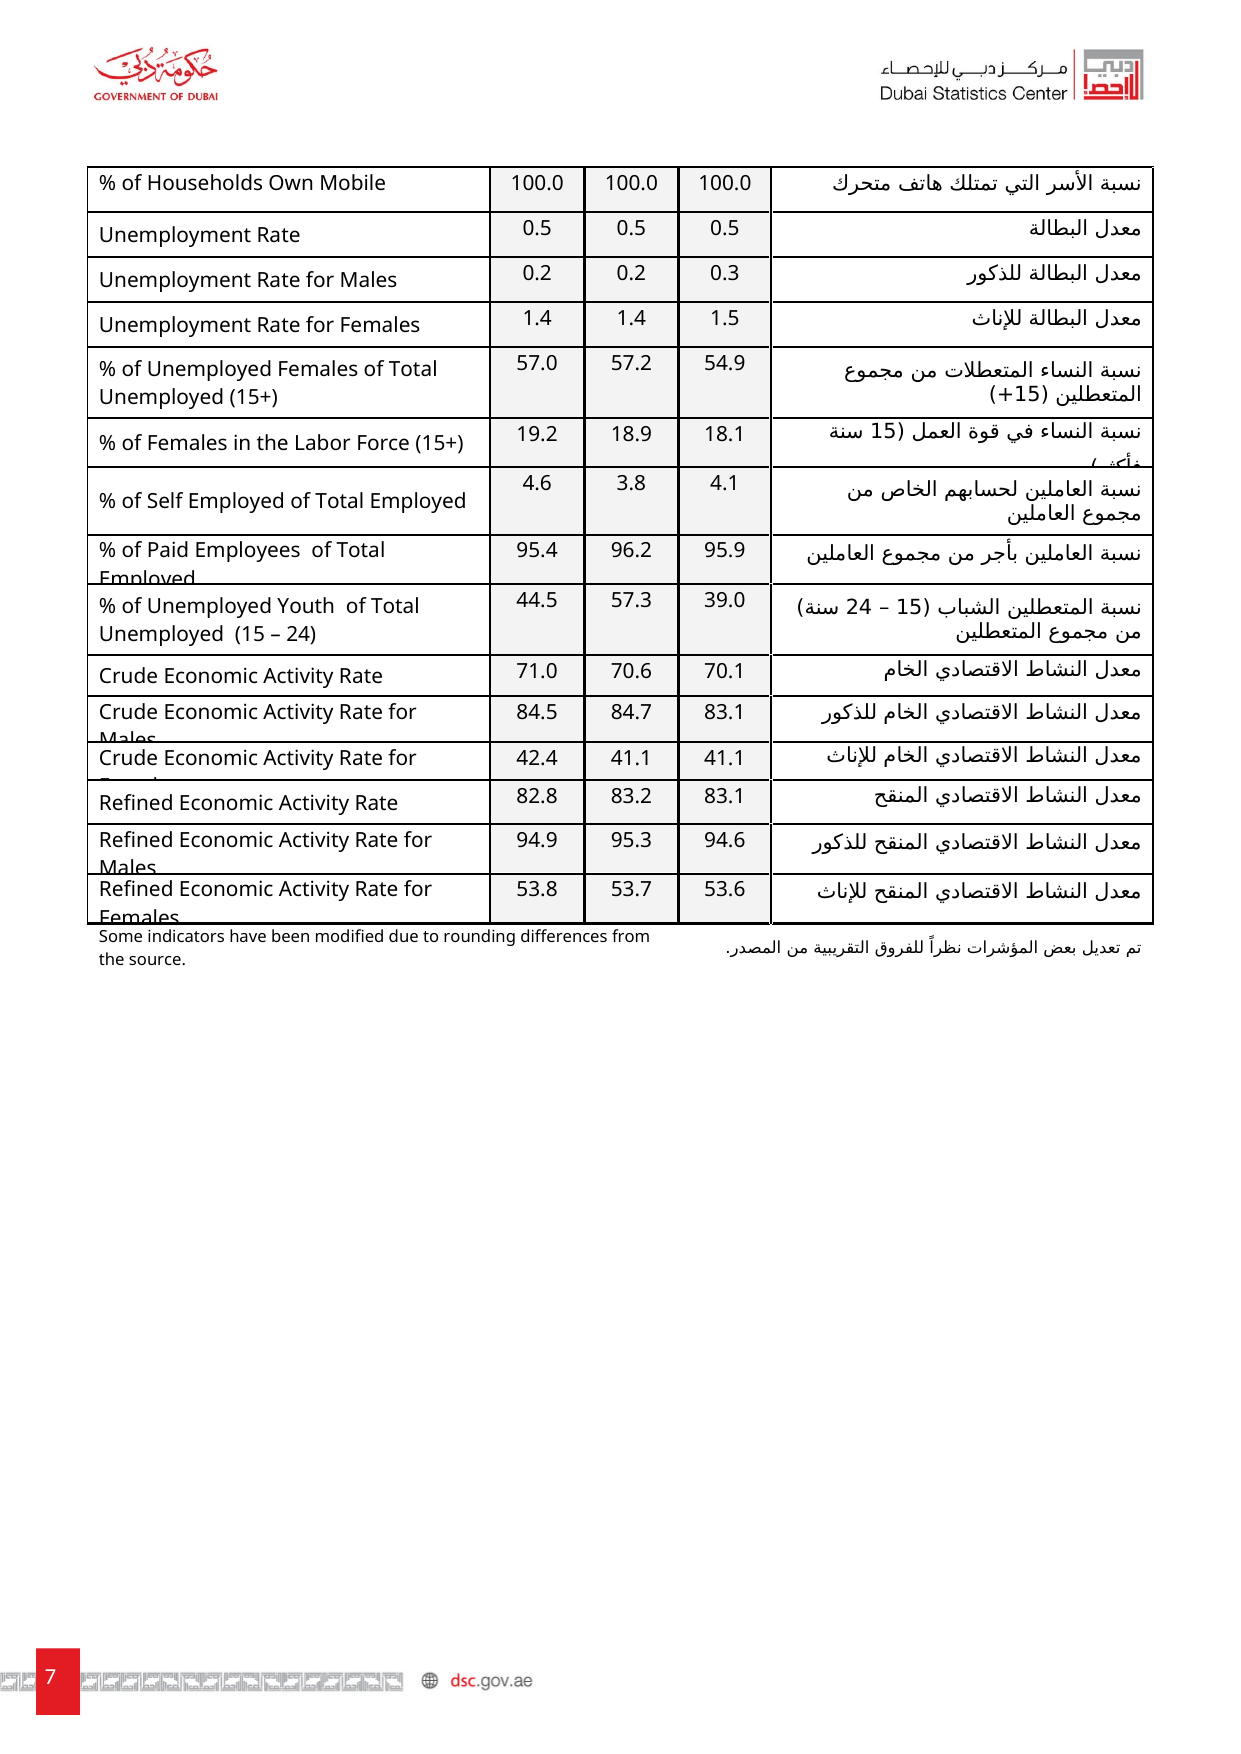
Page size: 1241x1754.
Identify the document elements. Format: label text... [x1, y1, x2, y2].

table_cell 95.3 [586, 825, 677, 872]
table_cell Unemployment Rate for Males [88, 258, 489, 301]
table_cell 100.0 [586, 168, 677, 211]
table_cell تم تعديل بعض المؤشرات نظراً للفروق التقريبية من المصدر. [678, 922, 1153, 971]
table_cell نسبة النساء المتعطلات من مجموع المتعطلين (15+) [772, 347, 1152, 417]
table_cell معدل النشاط الاقتصادي المنقح للذكور [772, 825, 1152, 872]
table_cell 53.7 [586, 875, 677, 922]
table_cell 1.4 [586, 303, 677, 346]
table_cell 0.3 [680, 256, 770, 301]
table_cell Unemployment Rate [88, 213, 489, 256]
table_cell 18.1 [680, 417, 770, 466]
table_cell 1.4 [491, 303, 583, 346]
table_cell 53.8 [491, 875, 583, 922]
table_cell 42.4 [491, 743, 583, 779]
table_cell نسبة النساء في قوة العمل (15 سنة فأكثر) [772, 418, 1152, 466]
table_cell 3.8 [586, 468, 677, 534]
table_cell 95.9 [680, 534, 770, 583]
table_cell معدل النشاط الاقتصادي المنقح للإناث [772, 874, 1152, 922]
table_cell 0.2 [586, 258, 677, 301]
table_cell 1.5 [680, 301, 770, 346]
table_cell % of Paid Employees of Total Employed [88, 536, 489, 583]
table_cell 0.5 [680, 211, 770, 256]
table_cell 84.7 [586, 697, 677, 741]
table_cell Some indicators have been modified due to rounding differences from the source. [88, 925, 678, 971]
table_cell نسبة العاملين بأجر من مجموع العاملين [772, 535, 1152, 583]
table_cell 70.1 [680, 654, 770, 695]
table_cell 0.2 [491, 258, 583, 301]
table_cell معدل النشاط الاقتصادي الخام للإناث [772, 743, 1152, 779]
picture [85, 41, 221, 110]
table_cell % of Households Own Mobile [88, 168, 489, 211]
table_cell Crude Economic Activity Rate [88, 656, 489, 695]
picture [0, 1647, 547, 1715]
table_cell 19.2 [491, 419, 583, 466]
table_cell 54.9 [680, 346, 770, 417]
table_cell Crude Economic Activity Rate for Males [88, 697, 489, 741]
table_cell 71.0 [491, 656, 583, 695]
table_cell 4.1 [680, 466, 770, 534]
table_cell 94.9 [491, 825, 583, 872]
table_cell 96.2 [586, 536, 677, 583]
table_cell 83.1 [680, 695, 770, 741]
table_cell 95.4 [491, 536, 583, 583]
table_cell 57.0 [491, 348, 583, 417]
table_cell نسبة الأسر التي تمتلك هاتف متحرك [772, 167, 1153, 211]
table_cell 84.5 [491, 697, 583, 741]
table_cell نسبة المتعطلين الشباب (15 – 24 سنة) من مجموع المتعطلين [772, 585, 1152, 654]
table_cell 41.1 [680, 741, 770, 779]
table_cell 100.0 [680, 168, 770, 211]
table_cell 83.1 [680, 779, 770, 823]
table_cell 0.5 [586, 213, 677, 256]
table_cell % of Self Employed of Total Employed [88, 468, 489, 534]
table_cell 53.6 [680, 873, 770, 922]
table_cell نسبة العاملين لحسابهم الخاص من مجموع العاملين [772, 468, 1152, 534]
table_cell 44.5 [491, 585, 583, 654]
table_cell % of Unemployed Females of Total Unemployed (15+) [88, 348, 489, 417]
table_cell Unemployment Rate for Females [88, 303, 489, 346]
table_cell 82.8 [491, 781, 583, 823]
table_cell 0.5 [491, 213, 583, 256]
table_cell 94.6 [680, 823, 770, 872]
table_cell معدل البطالة للإناث [772, 302, 1152, 346]
table_cell معدل البطالة للذكور [772, 257, 1152, 301]
table_cell 39.0 [680, 583, 770, 654]
table_cell Refined Economic Activity Rate for Females [88, 875, 489, 922]
table_cell 41.1 [586, 743, 677, 779]
picture [867, 41, 1155, 109]
table_cell 100.0 [491, 168, 583, 211]
table_cell 4.6 [491, 468, 583, 534]
table_cell معدل النشاط الاقتصادي المنقح [772, 781, 1152, 823]
table_cell 18.9 [586, 419, 677, 466]
table_cell معدل النشاط الاقتصادي الخام للذكور [772, 697, 1152, 741]
table_cell 57.2 [586, 348, 677, 417]
table_cell Refined Economic Activity Rate for Males [88, 825, 489, 872]
table_cell 70.6 [586, 656, 677, 695]
table_cell Refined Economic Activity Rate [88, 781, 489, 823]
table_cell 83.2 [586, 781, 677, 823]
table_cell Crude Economic Activity Rate for Females [88, 743, 489, 779]
table_cell % of Females in the Labor Force (15+) [88, 419, 489, 466]
table_cell معدل النشاط الاقتصادي الخام [772, 656, 1152, 695]
table_cell % of Unemployed Youth of Total Unemployed (15 – 24) [88, 585, 489, 654]
table_cell معدل البطالة [772, 212, 1152, 256]
table_cell 57.3 [586, 585, 677, 654]
